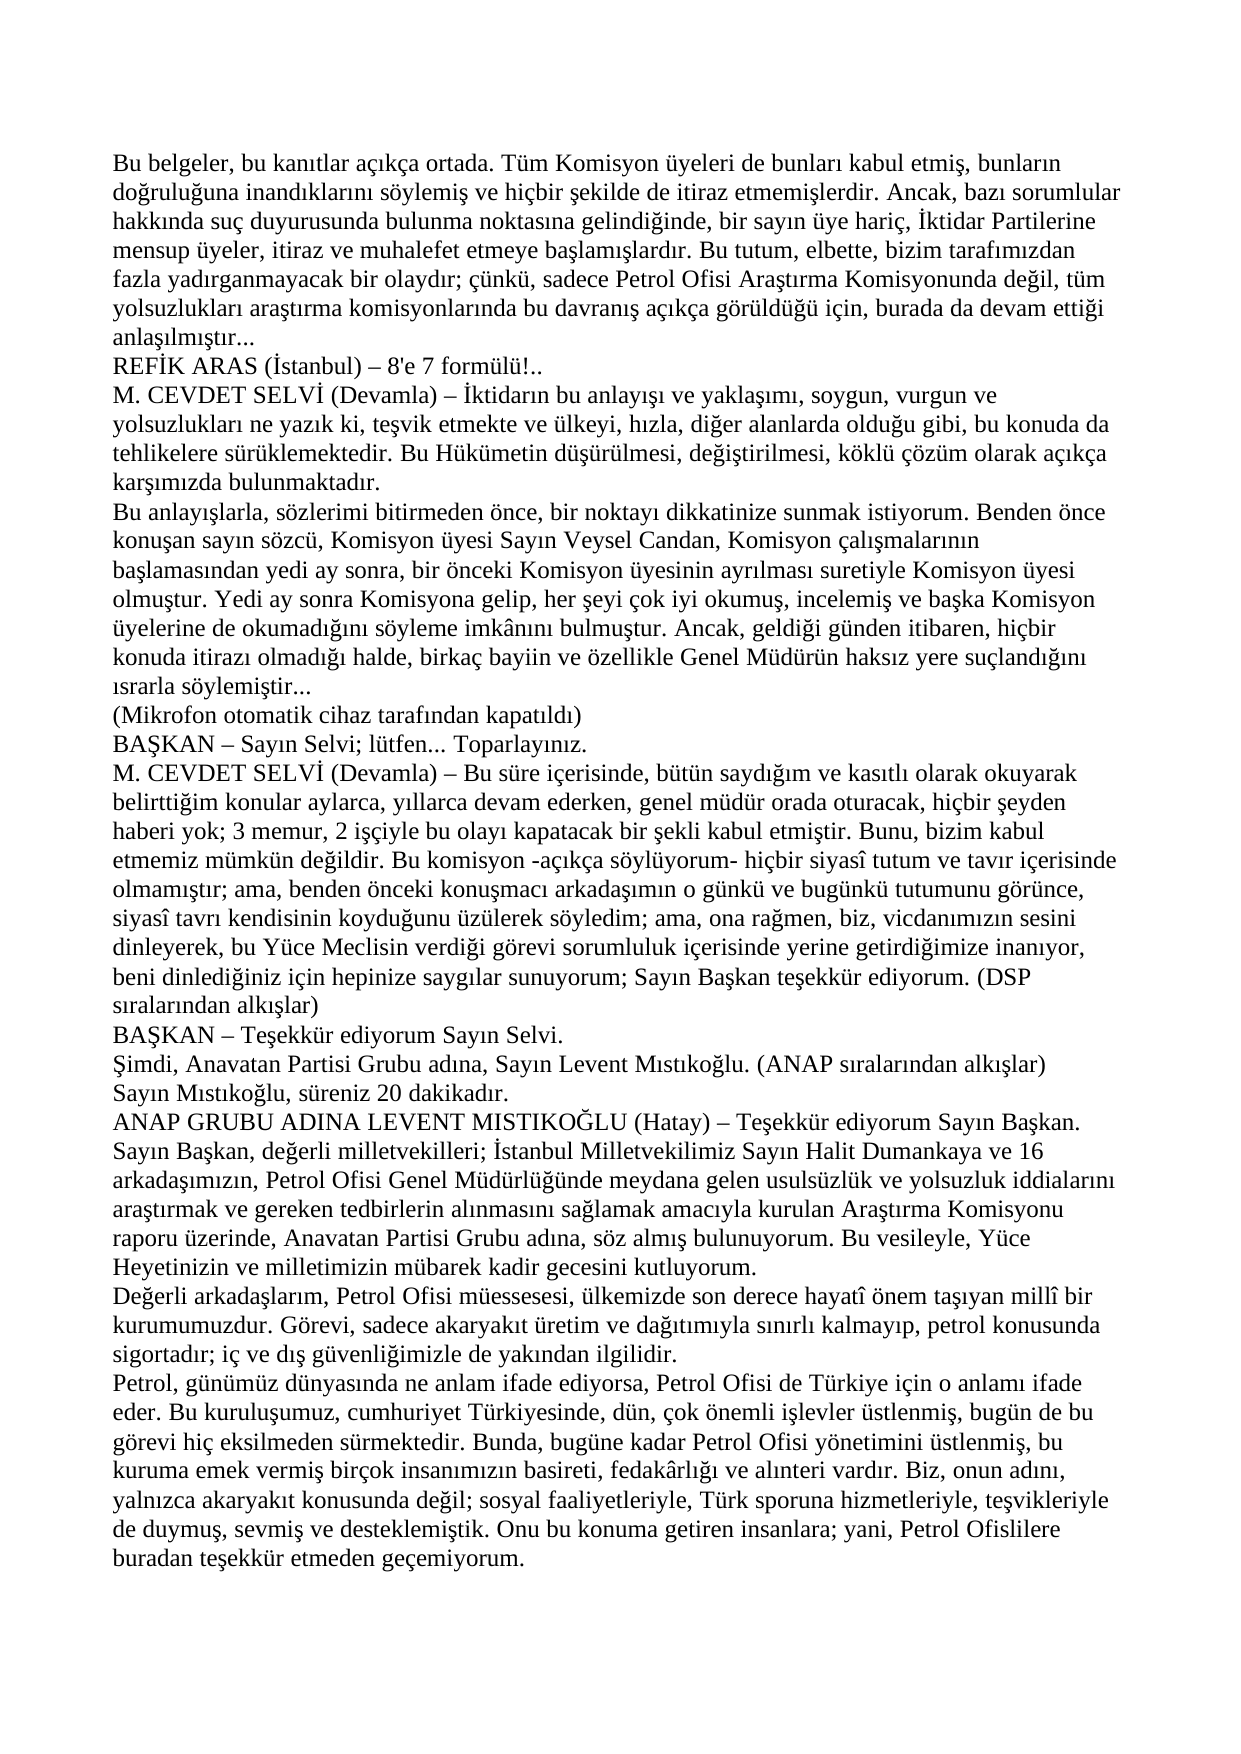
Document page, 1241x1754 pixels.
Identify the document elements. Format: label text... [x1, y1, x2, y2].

text REFİK ARAS (İstanbul) – 8'e 7 formülü!.. [112, 351, 1128, 380]
text (Mikrofon otomatik cihaz tarafından kapatıldı) [112, 700, 1128, 729]
text BAŞKAN – Sayın Selvi; lütfen... Toparlayınız. [112, 729, 1128, 758]
text Değerli arkadaşlarım, Petrol Ofisi müessesesi, ülkemizde son derece hayatî önem taşıyan millî bir kurumumuzdur. Görevi, sadece akaryakıt üretim ve dağıtımıyla sınırlı kalmayıp, petrol konusunda sigortadır; iç ve dış güvenliğimizle de yakından ilgilidir. [112, 1281, 1128, 1368]
text M. CEVDET SELVİ (Devamla) – İktidarın bu anlayışı ve yaklaşımı, soygun, vurgun ve yolsuzlukları ne yazık ki, teşvik etmekte ve ülkeyi, hızla, diğer alanlarda olduğu gibi, bu konuda da tehlikelere sürüklemektedir. Bu Hükümetin düşürülmesi, değiştirilmesi, köklü çözüm olarak açıkça karşımızda bulunmaktadır. [112, 380, 1128, 496]
text ANAP GRUBU ADINA LEVENT MISTIKOĞLU (Hatay) – Teşekkür ediyorum Sayın Başkan. [112, 1107, 1128, 1136]
text Şimdi, Anavatan Partisi Grubu adına, Sayın Levent Mıstıkoğlu. (ANAP sıralarından alkışlar) [112, 1048, 1128, 1078]
text Petrol, günümüz dünyasında ne anlam ifade ediyorsa, Petrol Ofisi de Türkiye için o anlamı ifade eder. Bu kuruluşumuz, cumhuriyet Türkiyesinde, dün, çok önemli işlevler üstlenmiş, bugün de bu görevi hiç eksilmeden sürmektedir. Bunda, bugüne kadar Petrol Ofisi yönetimini üstlenmiş, bu kuruma emek vermiş birçok insanımızın basireti, fedakârlığı ve alınteri vardır. Biz, onun adını, yalnızca akaryakıt konusunda değil; sosyal faaliyetleriyle, Türk sporuna hizmetleriyle, teşvikleriyle de duymuş, sevmiş ve desteklemiştik. Onu bu konuma getiren insanlara; yani, Petrol Ofislilere buradan teşekkür etmeden geçemiyorum. [112, 1368, 1128, 1572]
text Sayın Başkan, değerli milletvekilleri; İstanbul Milletvekilimiz Sayın Halit Dumankaya ve 16 arkadaşımızın, Petrol Ofisi Genel Müdürlüğünde meydana gelen usulsüzlük ve yolsuzluk iddialarını araştırmak ve gereken tedbirlerin alınmasını sağlamak amacıyla kurulan Araştırma Komisyonu raporu üzerinde, Anavatan Partisi Grubu adına, söz almış bulunuyorum. Bu vesileyle, Yüce Heyetinizin ve milletimizin mübarek kadir gecesini kutluyorum. [112, 1136, 1128, 1281]
text BAŞKAN – Teşekkür ediyorum Sayın Selvi. [112, 1019, 1128, 1048]
text Sayın Mıstıkoğlu, süreniz 20 dakikadır. [112, 1078, 1128, 1107]
text M. CEVDET SELVİ (Devamla) – Bu süre içerisinde, bütün saydığım ve kasıtlı olarak okuyarak belirttiğim konular aylarca, yıllarca devam ederken, genel müdür orada oturacak, hiçbir şeyden haberi yok; 3 memur, 2 işçiyle bu olayı kapatacak bir şekli kabul etmiştir. Bunu, bizim kabul etmemiz mümkün değildir. Bu komisyon -açıkça söylüyorum- hiçbir siyasî tutum ve tavır içerisinde olmamıştır; ama, benden önceki konuşmacı arkadaşımın o günkü ve bugünkü tutumunu görünce, siyasî tavrı kendisinin koyduğunu üzülerek söyledim; ama, ona rağmen, biz, vicdanımızın sesini dinleyerek, bu Yüce Meclisin verdiği görevi sorumluluk içerisinde yerine getirdiğimize inanıyor, beni dinlediğiniz için hepinize saygılar sunuyorum; Sayın Başkan teşekkür ediyorum. (DSP sıralarından alkışlar) [112, 758, 1128, 1019]
text Bu belgeler, bu kanıtlar açıkça ortada. Tüm Komisyon üyeleri de bunları kabul etmiş, bunların doğruluğuna inandıklarını söylemiş ve hiçbir şekilde de itiraz etmemişlerdir. Ancak, bazı sorumlular hakkında suç duyurusunda bulunma noktasına gelindiğinde, bir sayın üye hariç, İktidar Partilerine mensup üyeler, itiraz ve muhalefet etmeye başlamışlardır. Bu tutum, elbette, bizim tarafımızdan fazla yadırganmayacak bir olaydır; çünkü, sadece Petrol Ofisi Araştırma Komisyonunda değil, tüm yolsuzlukları araştırma komisyonlarında bu davranış açıkça görüldüğü için, burada da devam ettiği anlaşılmıştır... [112, 148, 1128, 351]
text Bu anlayışlarla, sözlerimi bitirmeden önce, bir noktayı dikkatinize sunmak istiyorum. Benden önce konuşan sayın sözcü, Komisyon üyesi Sayın Veysel Candan, Komisyon çalışmalarının başlamasından yedi ay sonra, bir önceki Komisyon üyesinin ayrılması suretiyle Komisyon üyesi olmuştur. Yedi ay sonra Komisyona gelip, her şeyi çok iyi okumuş, incelemiş ve başka Komisyon üyelerine de okumadığını söyleme imkânını bulmuştur. Ancak, geldiği günden itibaren, hiçbir konuda itirazı olmadığı halde, birkaç bayiin ve özellikle Genel Müdürün haksız yere suçlandığını ısrarla söylemiştir... [112, 496, 1128, 700]
